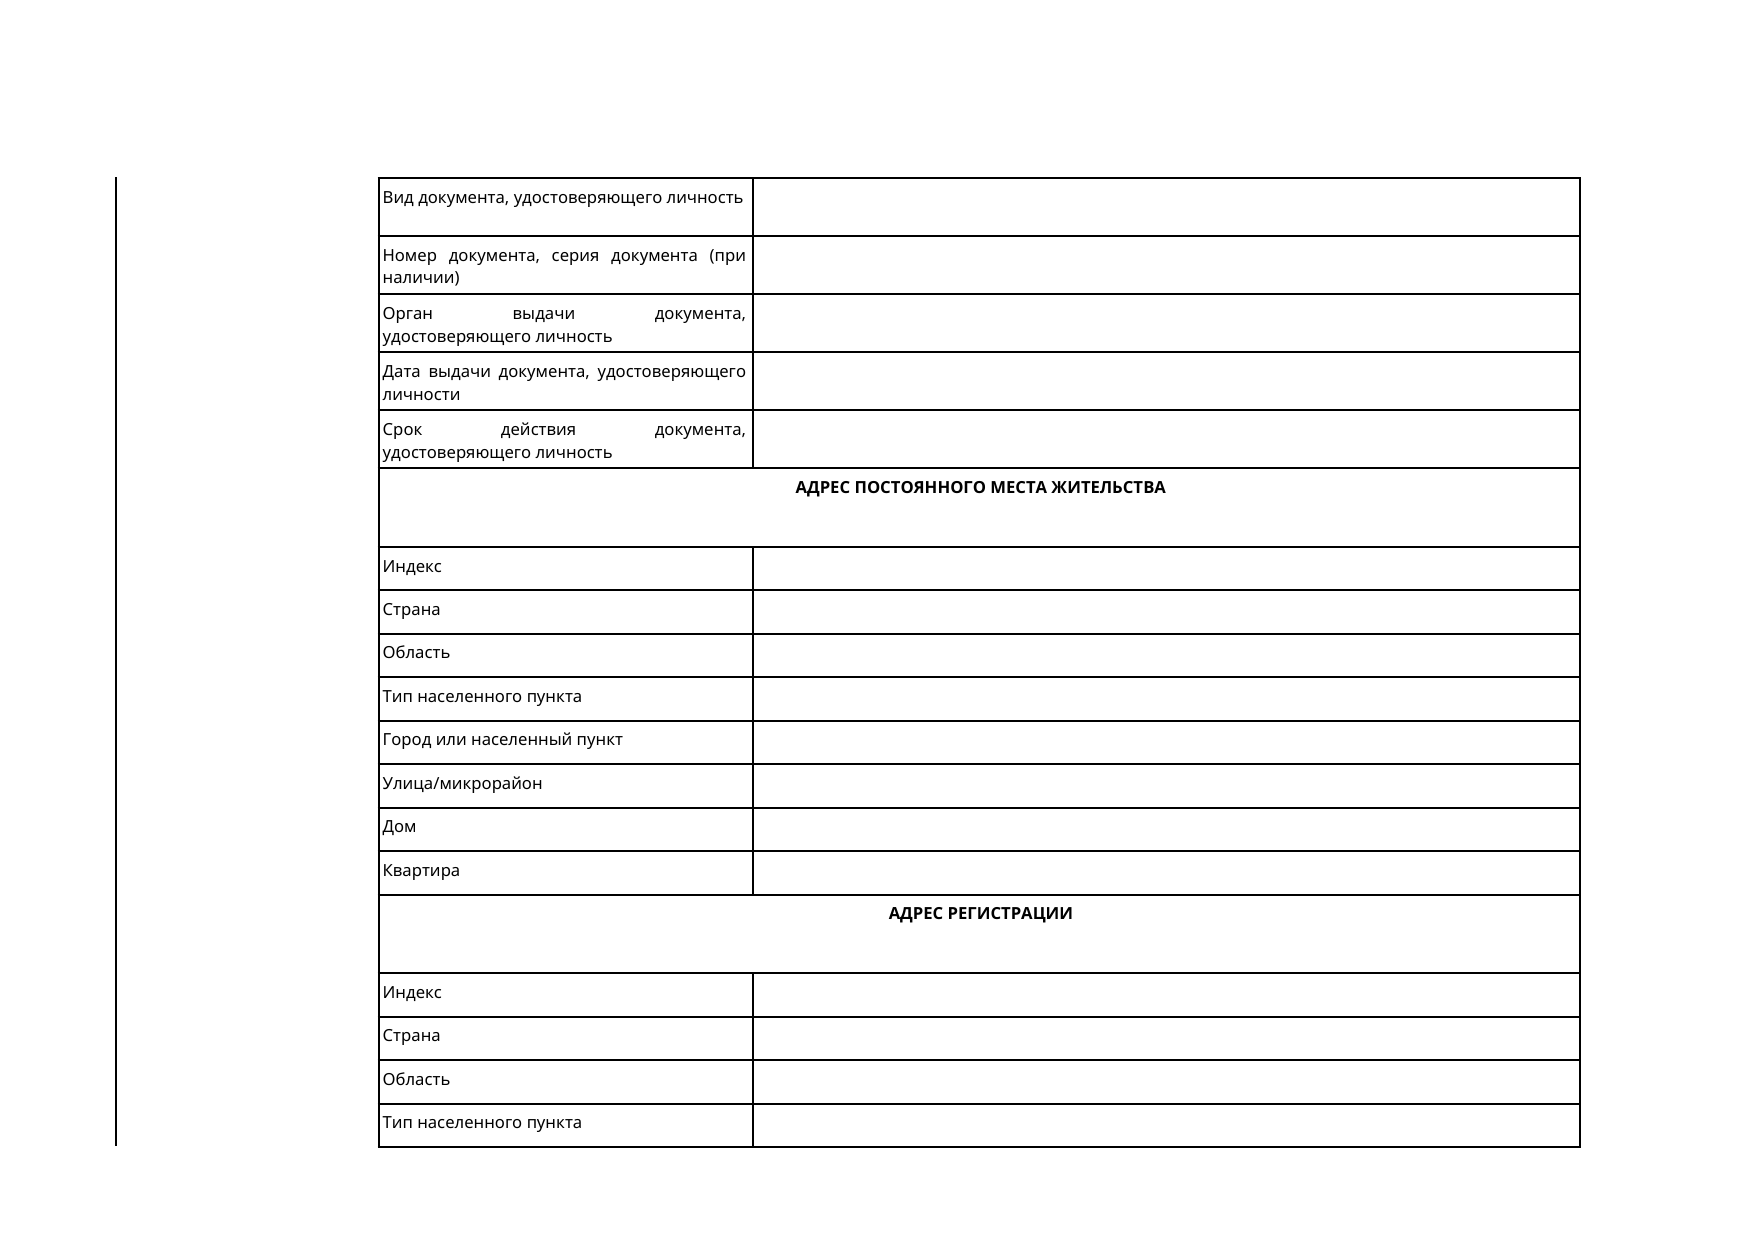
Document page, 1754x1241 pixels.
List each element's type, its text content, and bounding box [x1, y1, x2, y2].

table_cell [754, 295, 1579, 351]
table_cell Область [380, 1061, 752, 1102]
table_cell Дата выдачи документа, удостоверяющего личности [380, 353, 752, 409]
table_cell Дом [380, 809, 752, 850]
table_cell Вид документа, удостоверяющего личность [380, 179, 752, 235]
table_cell Страна [380, 1018, 752, 1059]
table_cell Индекс [380, 974, 752, 1016]
table_cell [754, 591, 1579, 633]
table_cell Область [380, 635, 752, 676]
table_cell [754, 1105, 1579, 1146]
table_cell [754, 548, 1579, 589]
table_cell [754, 237, 1579, 293]
table_cell [754, 411, 1579, 467]
table_cell [754, 1061, 1579, 1102]
table_cell [754, 678, 1579, 720]
table_cell Тип населенного пункта [380, 1105, 752, 1146]
table_cell Город или населенный пункт [380, 722, 752, 763]
table_cell Квартира [380, 852, 752, 893]
table_cell [754, 179, 1579, 235]
table_cell [754, 974, 1579, 1016]
table_cell Орган выдачи документа, удостоверяющего личность [380, 295, 752, 351]
table_cell [754, 852, 1579, 893]
table_cell Индекс [380, 548, 752, 589]
table_cell Тип населенного пункта [380, 678, 752, 720]
table_cell Страна [380, 591, 752, 633]
table_cell [754, 809, 1579, 850]
table_cell Номер документа, серия документа (при наличии) [380, 237, 752, 293]
table_cell [754, 1018, 1579, 1059]
table_cell [754, 353, 1579, 409]
table_cell [754, 765, 1579, 807]
table_cell [754, 722, 1579, 763]
table_cell Улица/микрорайон [380, 765, 752, 807]
table_cell АДРЕС РЕГИСТРАЦИИ [380, 896, 1579, 972]
table_cell АДРЕС ПОСТОЯННОГО МЕСТА ЖИТЕЛЬСТВА [380, 469, 1579, 546]
table_cell Срок действия документа, удостоверяющего личность [380, 411, 752, 467]
table_cell [754, 635, 1579, 676]
